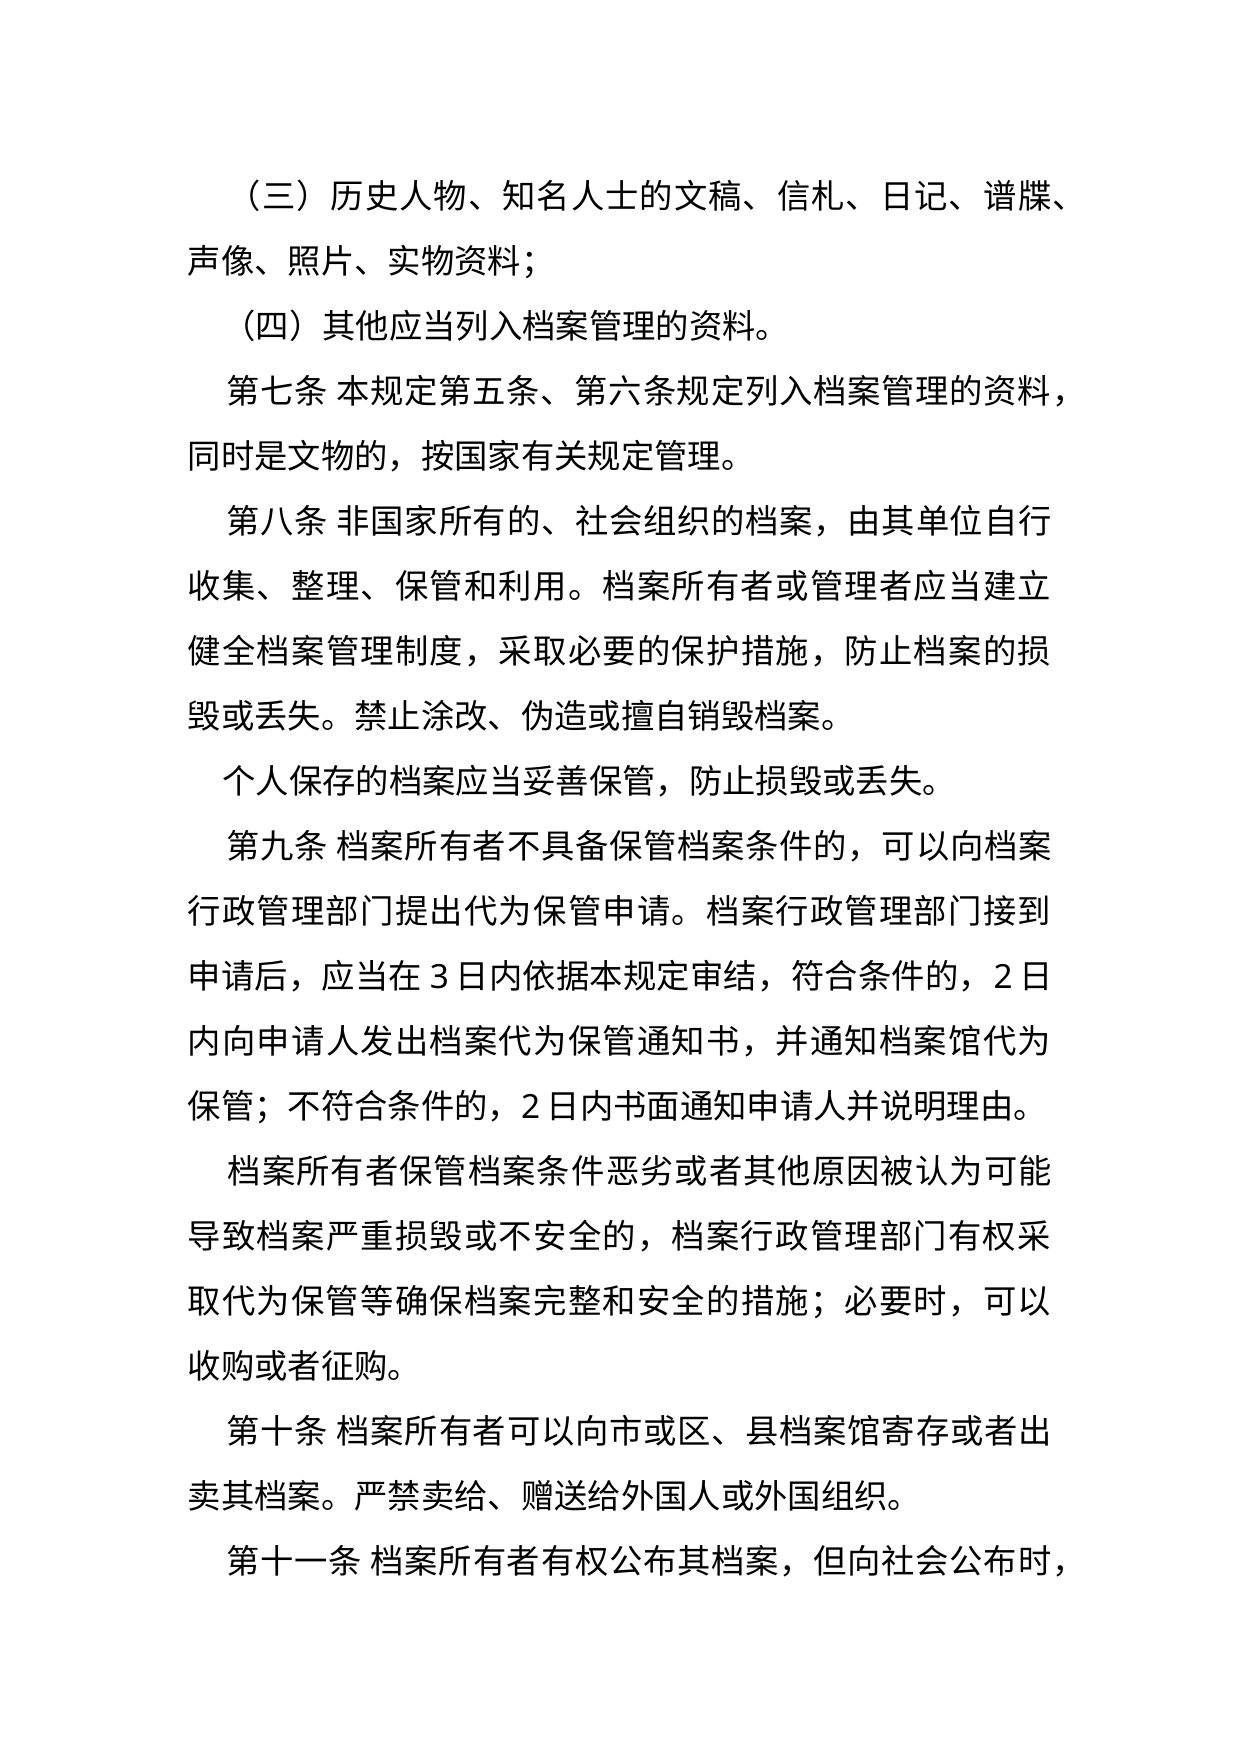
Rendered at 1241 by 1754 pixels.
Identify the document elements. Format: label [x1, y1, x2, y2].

text [187, 162, 1053, 1592]
